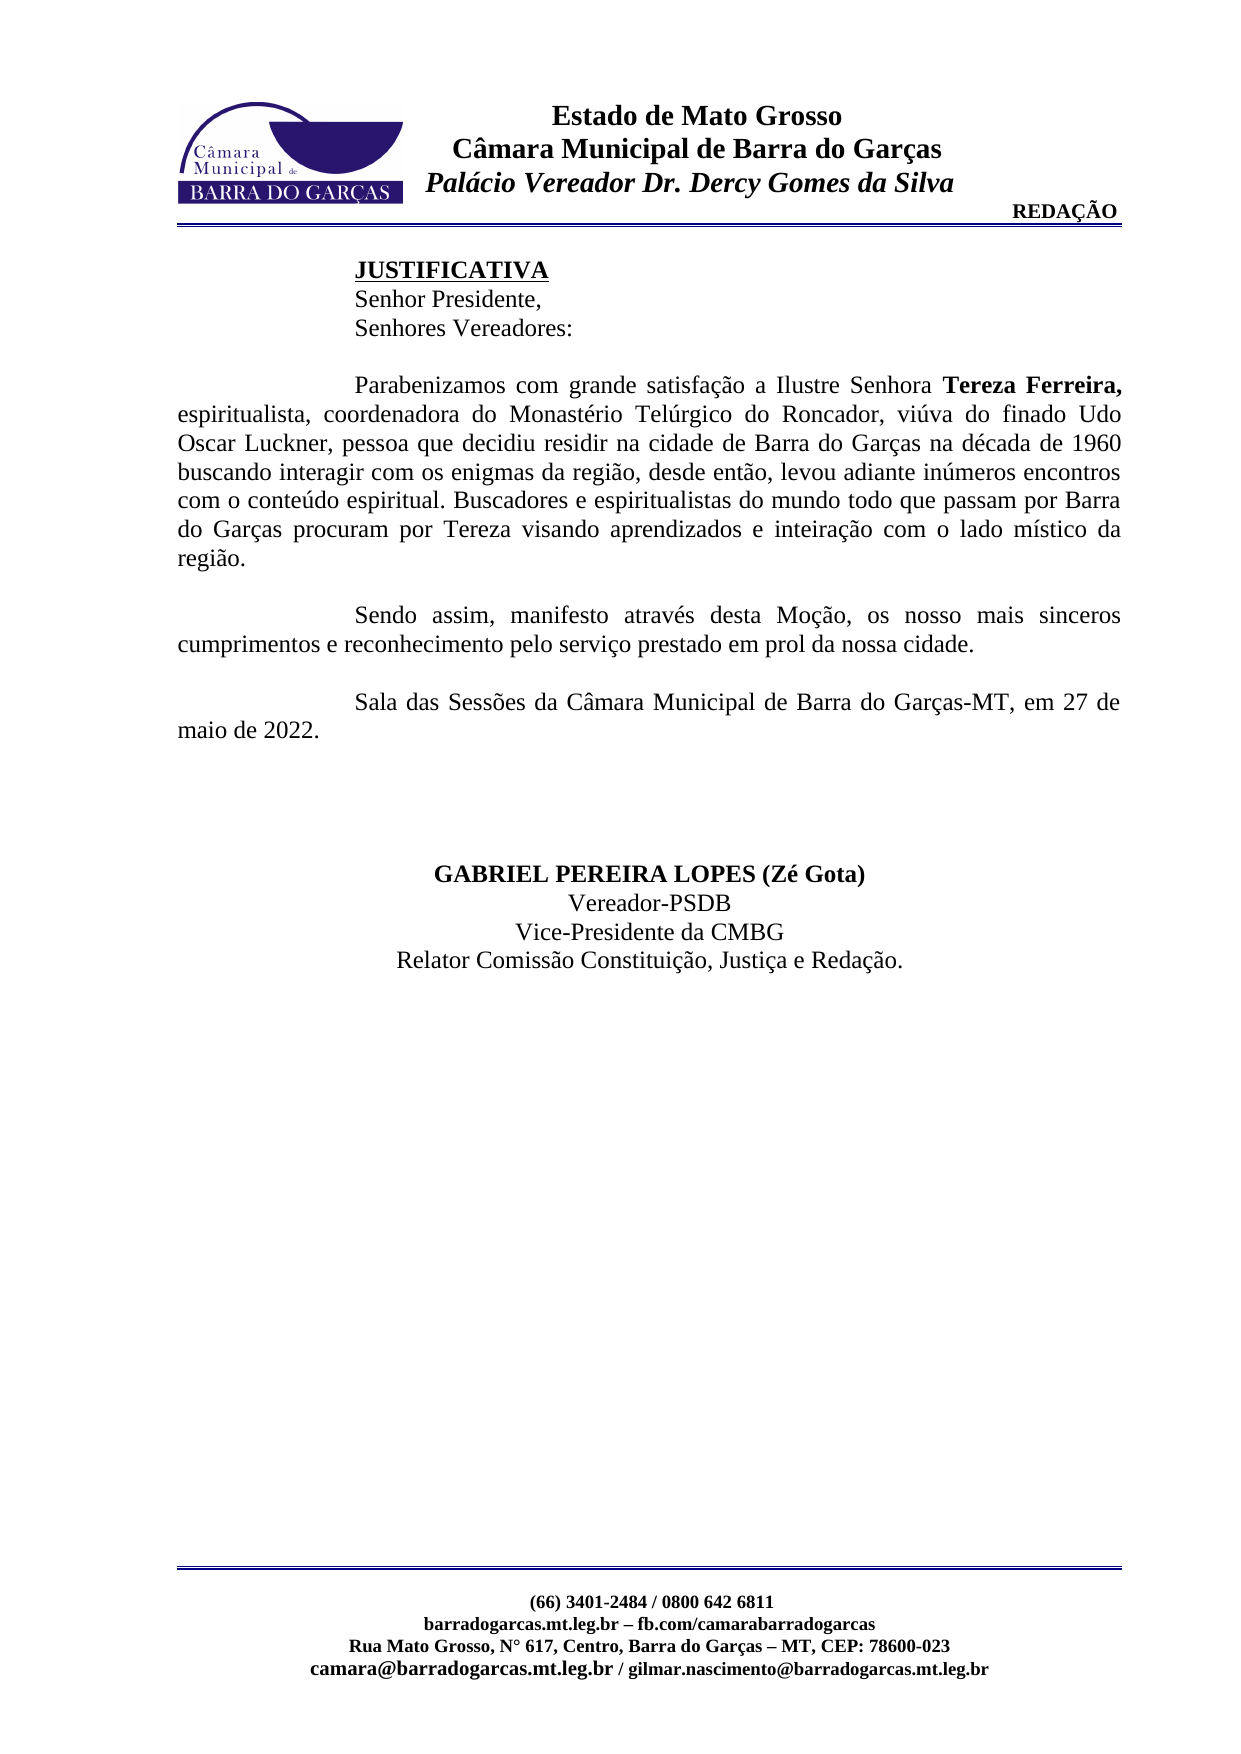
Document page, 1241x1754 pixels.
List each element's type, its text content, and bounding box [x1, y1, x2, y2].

text Senhor Presidente, [177, 284, 1122, 313]
text Vice-Presidente da CMBG [177, 917, 1122, 946]
text Senhores Vereadores: [177, 313, 1122, 342]
text Sendo assim, manifesto através desta Moção, os nosso mais sinceros cumprimentos e reconhecimento pelo serviço prestado em prol da nossa cidade. [177, 601, 1122, 658]
text Sala das Sessões da Câmara Municipal de Barra do Garças-MT, em 27 de maio de 2022. [177, 687, 1122, 744]
text JUSTIFICATIVA [177, 256, 1122, 284]
text Parabenizamos com grande satisfação a Ilustre Senhora Tereza Ferreira, espiritualista, coordenadora do Monastério Telúrgico do Roncador, viúva do finado Udo Oscar Luckner, pessoa que decidiu residir na cidade de Barra do Garças na década de 1960 buscando interagir com os enigmas da região, desde então, levou adiante inúmeros encontros com o conteúdo espiritual. Buscadores e espiritualistas do mundo todo que passam por Barra do Garças procuram por Tereza visando aprendizados e inteiração com o lado místico da região. [177, 371, 1122, 572]
text Vereador-PSDB [177, 888, 1122, 917]
text Relator Comissão Constituição, Justiça e Redação. [177, 946, 1122, 974]
text GABRIEL PEREIRA LOPES (Zé Gota) [177, 859, 1122, 888]
